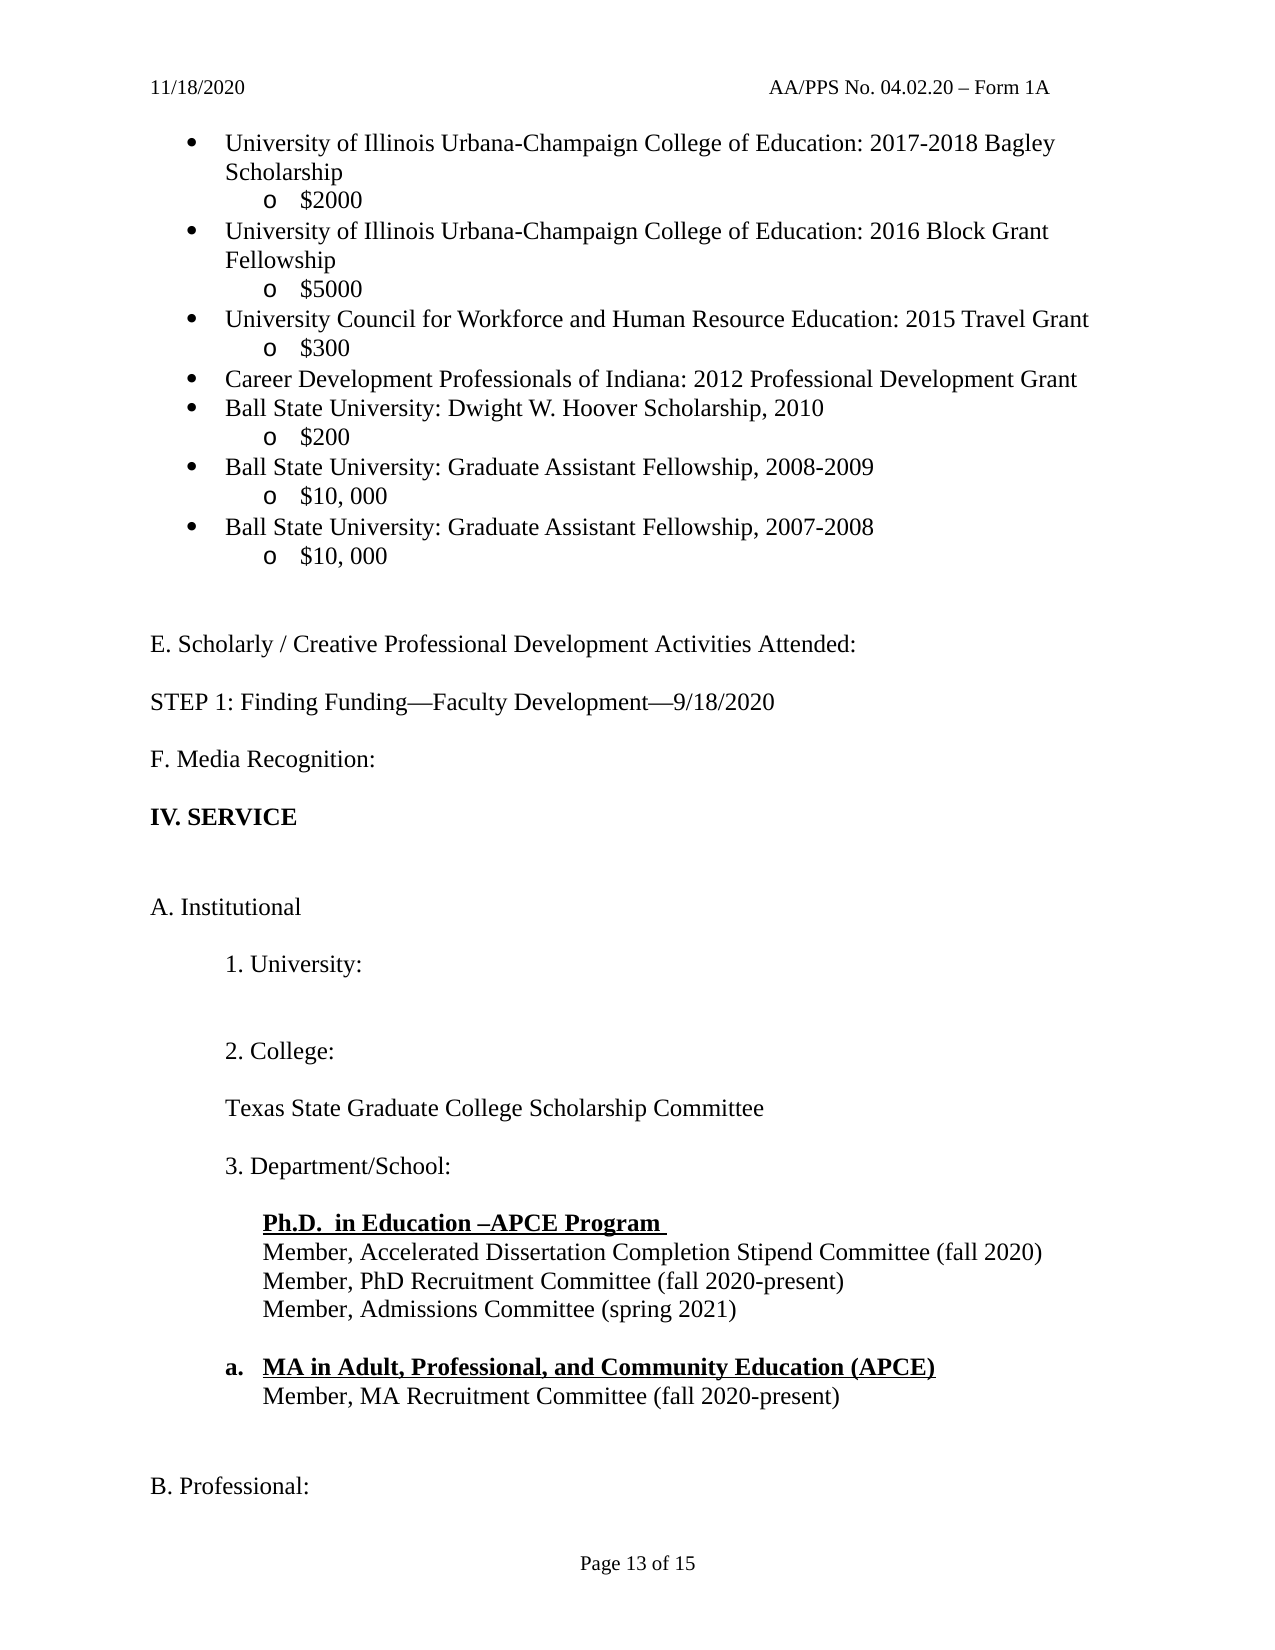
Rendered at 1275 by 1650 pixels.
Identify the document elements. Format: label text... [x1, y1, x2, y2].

list Career Development Professionals of Indiana: 2012 Professional Development Grant [187, 364, 1125, 393]
text E. Scholarly / Creative Professional Development Activities Attended: [150, 629, 1125, 658]
list $5000 [262, 274, 1125, 304]
list University of Illinois Urbana-Champaign College of Education: 2016 Block Grant Fellowship [187, 216, 1125, 274]
list $2000 [262, 185, 1125, 216]
list University of Illinois Urbana-Champaign College of Education: 2017-2018 Bagley Scholarship [187, 128, 1125, 185]
text 3. Department/School: [225, 1151, 1125, 1179]
text STEP 1: Finding Funding—Faculty Development—9/18/2020 [150, 687, 1125, 715]
list Ball State University: Dwight W. Hoover Scholarship, 2010 [187, 393, 1125, 422]
subtitle B. Professional: [150, 1471, 1125, 1500]
list University Council for Workforce and Human Resource Education: 2015 Travel Grant [187, 304, 1125, 333]
subtitle A. Institutional [150, 892, 1125, 921]
text Member, PhD Recruitment Committee (fall 2020-present) [262, 1266, 1125, 1294]
text Member, Admissions Committee (spring 2021) [262, 1294, 1125, 1323]
text Member, Accelerated Dissertation Completion Stipend Committee (fall 2020) [262, 1237, 1125, 1266]
text Ph.D. in Education –APCE Program [187, 1208, 1125, 1237]
text F. Media Recognition: [150, 744, 1125, 773]
text Texas State Graduate College Scholarship Committee [225, 1093, 1125, 1122]
text 2. College: [225, 1036, 1125, 1064]
text 1. University: [225, 949, 1125, 978]
list $200 [262, 422, 1125, 452]
list $10, 000 [262, 541, 1125, 572]
text Member, MA Recruitment Committee (fall 2020-present) [262, 1381, 1125, 1409]
subtitle IV. SERVICE [150, 802, 1125, 830]
list MA in Adult, Professional, and Community Education (APCE) [225, 1352, 1125, 1381]
list $10, 000 [262, 481, 1125, 512]
list $300 [262, 333, 1125, 364]
list Ball State University: Graduate Assistant Fellowship, 2007-2008 [187, 512, 1125, 541]
list Ball State University: Graduate Assistant Fellowship, 2008-2009 [187, 452, 1125, 481]
